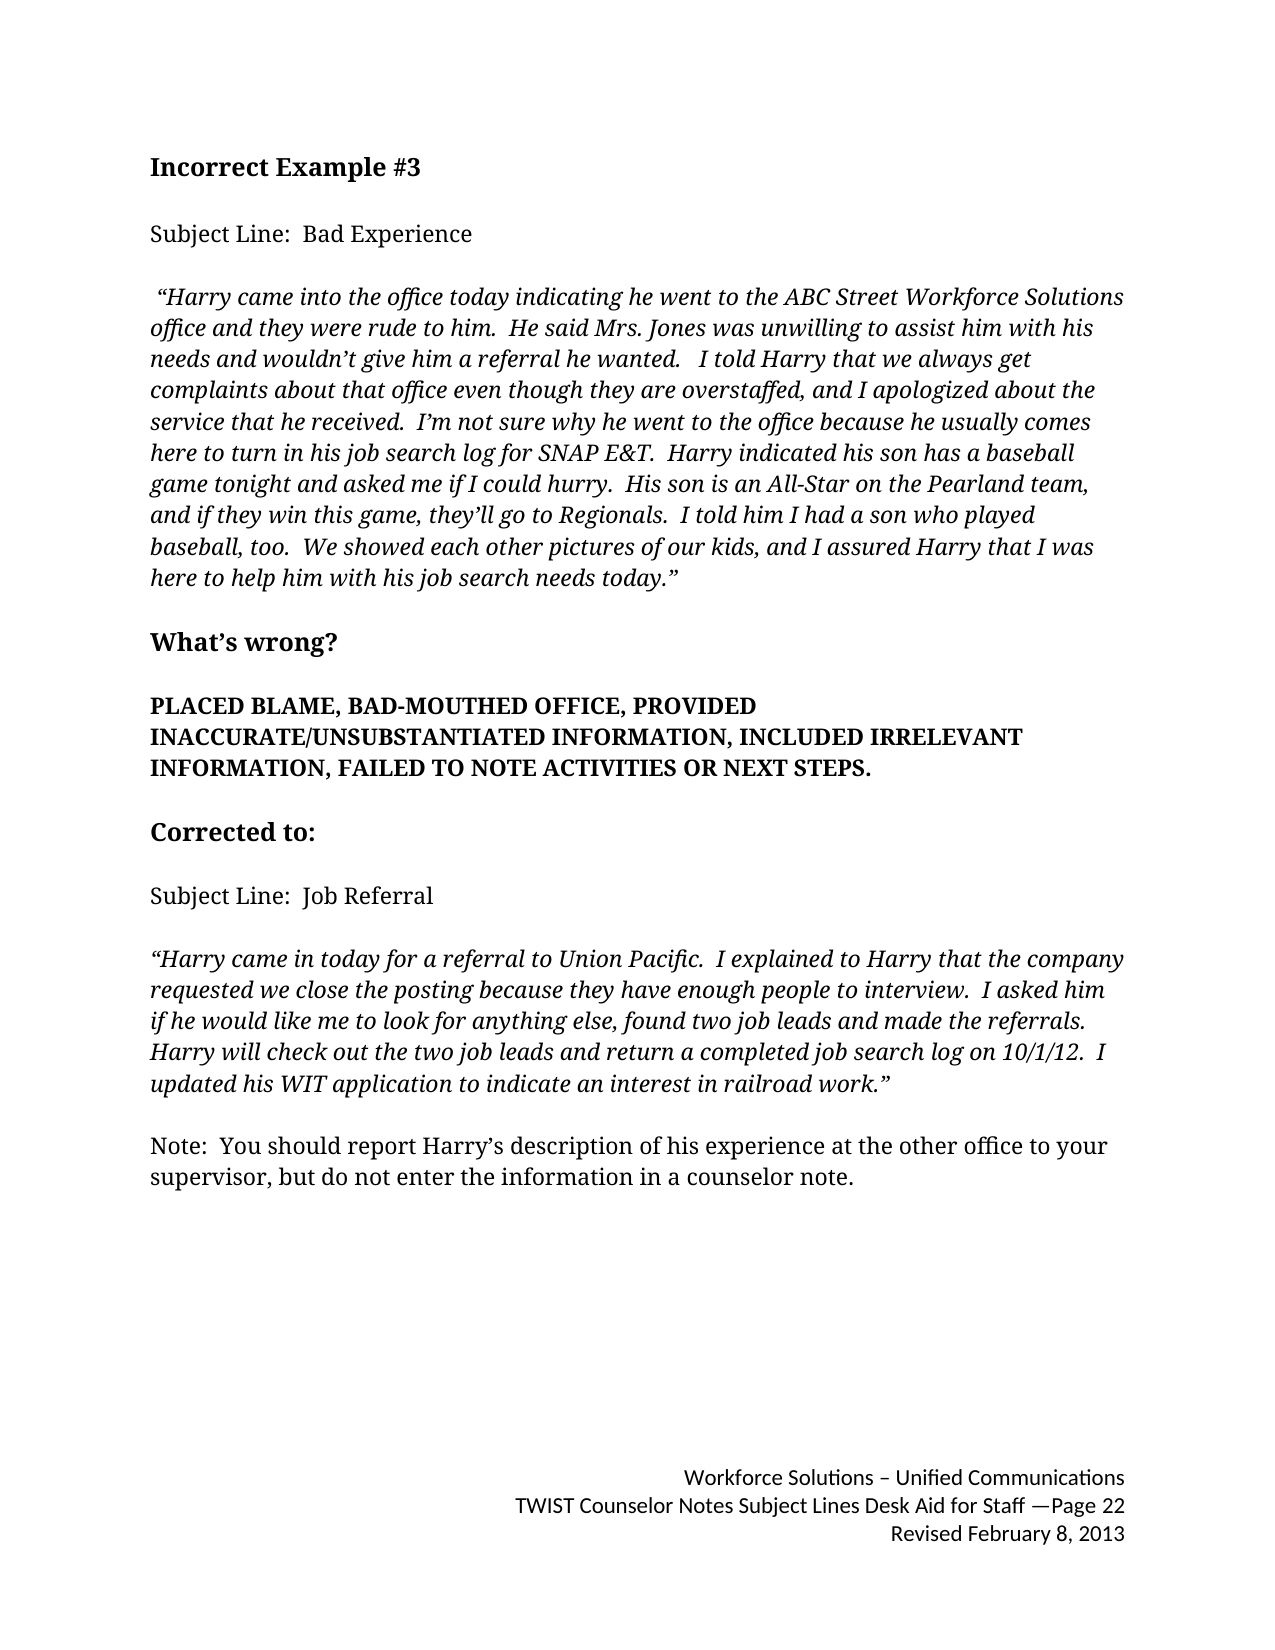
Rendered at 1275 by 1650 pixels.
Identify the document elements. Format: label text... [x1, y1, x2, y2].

list Corrected to: [150, 815, 1125, 849]
list Incorrect Example #3 [150, 150, 1125, 184]
list “Harry came in today for a referral to Union Pacific. I explained to Harry that the company requested we close the posting because they have enough people to interview. I asked him if he would like me to look for anything else, found two job leads and made the referrals. Harry will check out the two job leads and return a completed job search log on 10/1/12. I updated his WIT application to indicate an interest in railroad work.” [150, 942, 1125, 1099]
list PLACED BLAME, BAD-MOUTHED OFFICE, PROVIDED INACCURATE/UNSUBSTANTIATED INFORMATION, INCLUDED IRRELEVANT INFORMATION, FAILED TO NOTE ACTIVITIES OR NEXT STEPS. [150, 690, 1125, 783]
list Subject Line: Bad Experience [150, 218, 1125, 249]
list What’s wrong? [150, 624, 1125, 658]
list Subject Line: Job Referral [150, 880, 1125, 911]
list “Harry came into the office today indicating he went to the ABC Street Workforce Solutions office and they were rude to him. He said Mrs. Jones was unwilling to assist him with his needs and wouldn’t give him a referral he wanted. I told Harry that we always get complaints about that office even though they are overstaffed, and I apologized about the service that he received. I’m not sure why he went to the office because he usually comes here to turn in his job search log for SNAP E&T. Harry indicated his son has a baseball game tonight and asked me if I could hurry. His son is an All-Star on the Pearland team, and if they win this game, they’ll go to Regionals. I told him I had a son who played baseball, too. We showed each other pictures of our kids, and I assured Harry that I was here to help him with his job search needs today.” [150, 281, 1125, 593]
list Note: You should report Harry’s description of his experience at the other office to your supervisor, but do not enter the information in a counselor note. [150, 1130, 1125, 1192]
